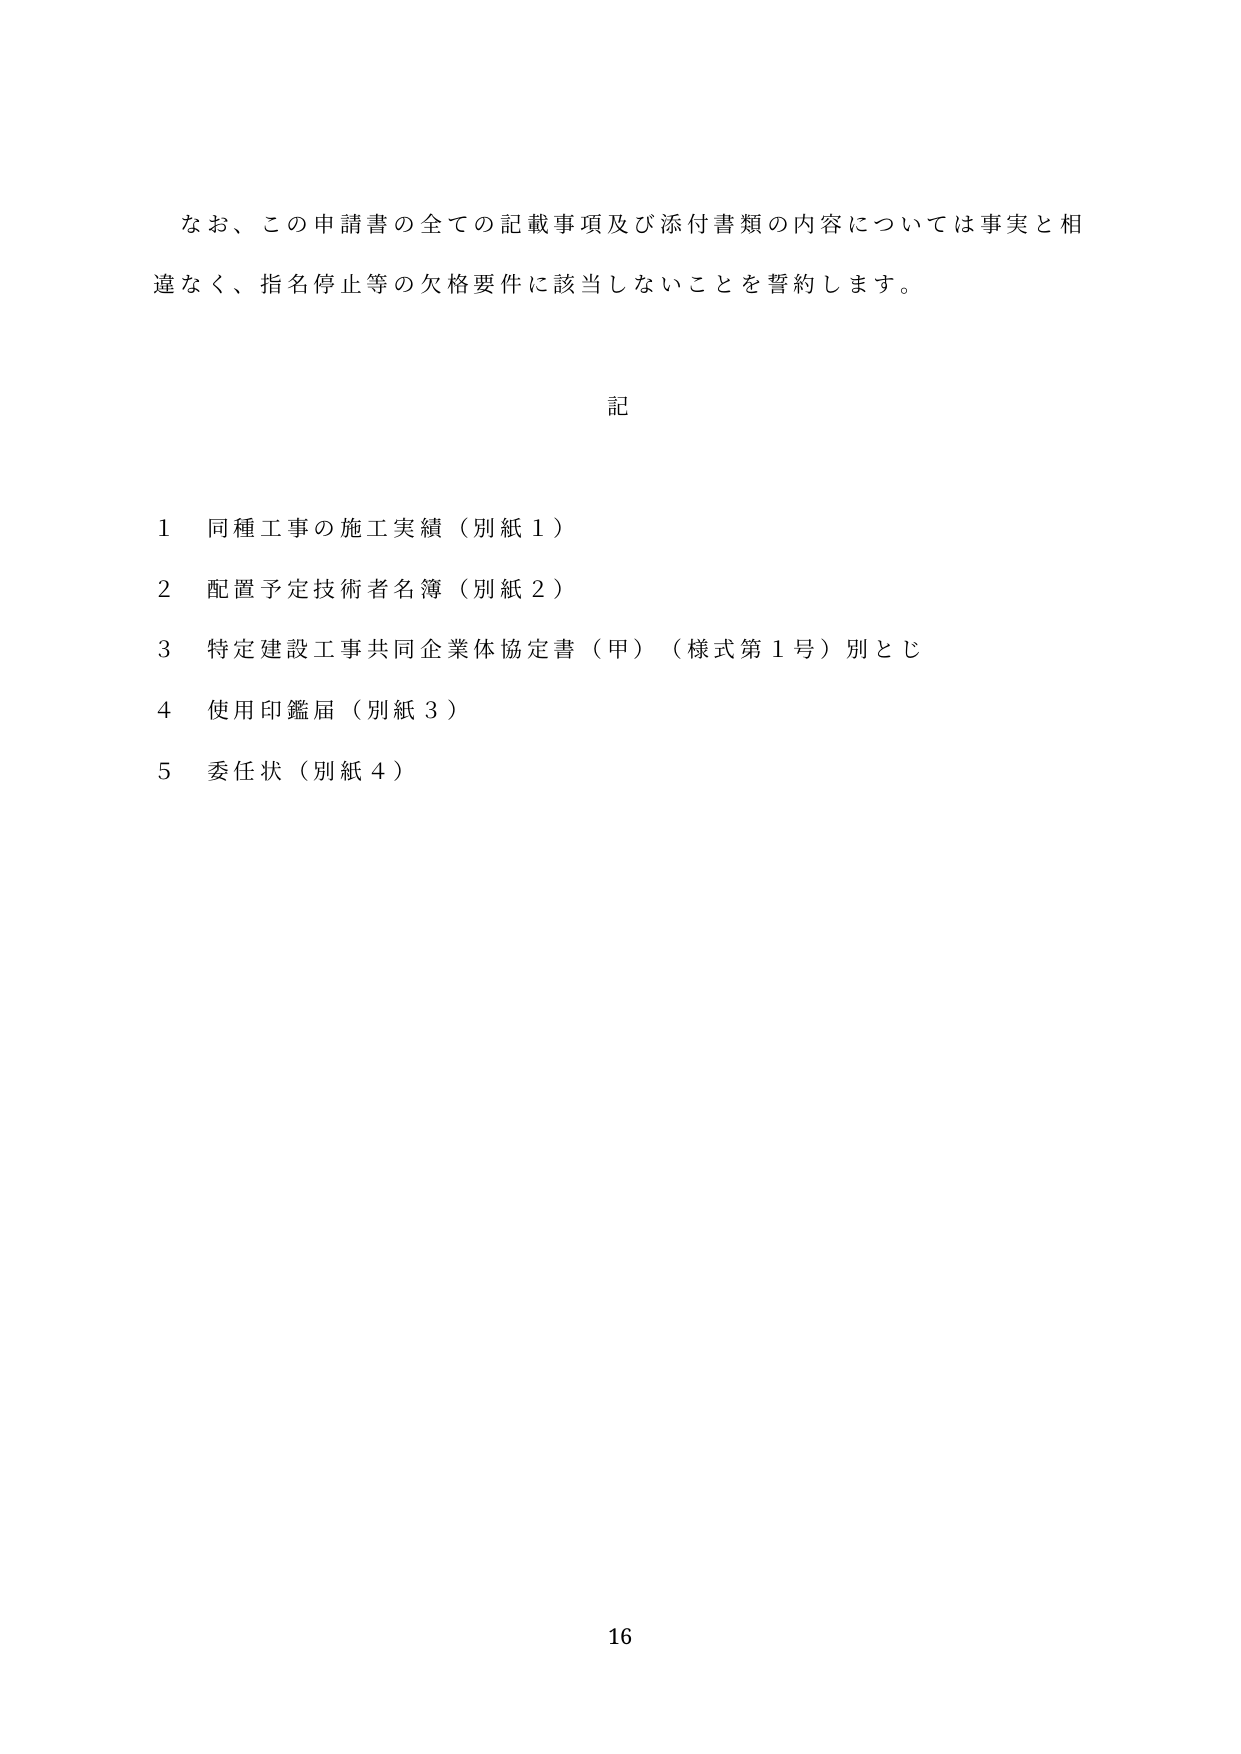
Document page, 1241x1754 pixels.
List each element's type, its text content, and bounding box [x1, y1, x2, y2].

text ５ 委任状（別紙４） [153, 739, 1087, 800]
text ２ 配置予定技術者名簿（別紙２） [153, 557, 1087, 618]
text １ 同種工事の施工実績（別紙１） [153, 496, 1087, 557]
text 記 [153, 374, 1087, 435]
text ４ 使用印鑑届（別紙３） [153, 679, 1087, 739]
text ３ 特定建設工事共同企業体協定書（甲）（様式第１号）別とじ [153, 618, 1087, 679]
text なお、この申請書の全ての記載事項及び添付書類の内容については事実と相違なく、指名停止等の欠格要件に該当しないことを誓約します。 [153, 192, 1087, 314]
